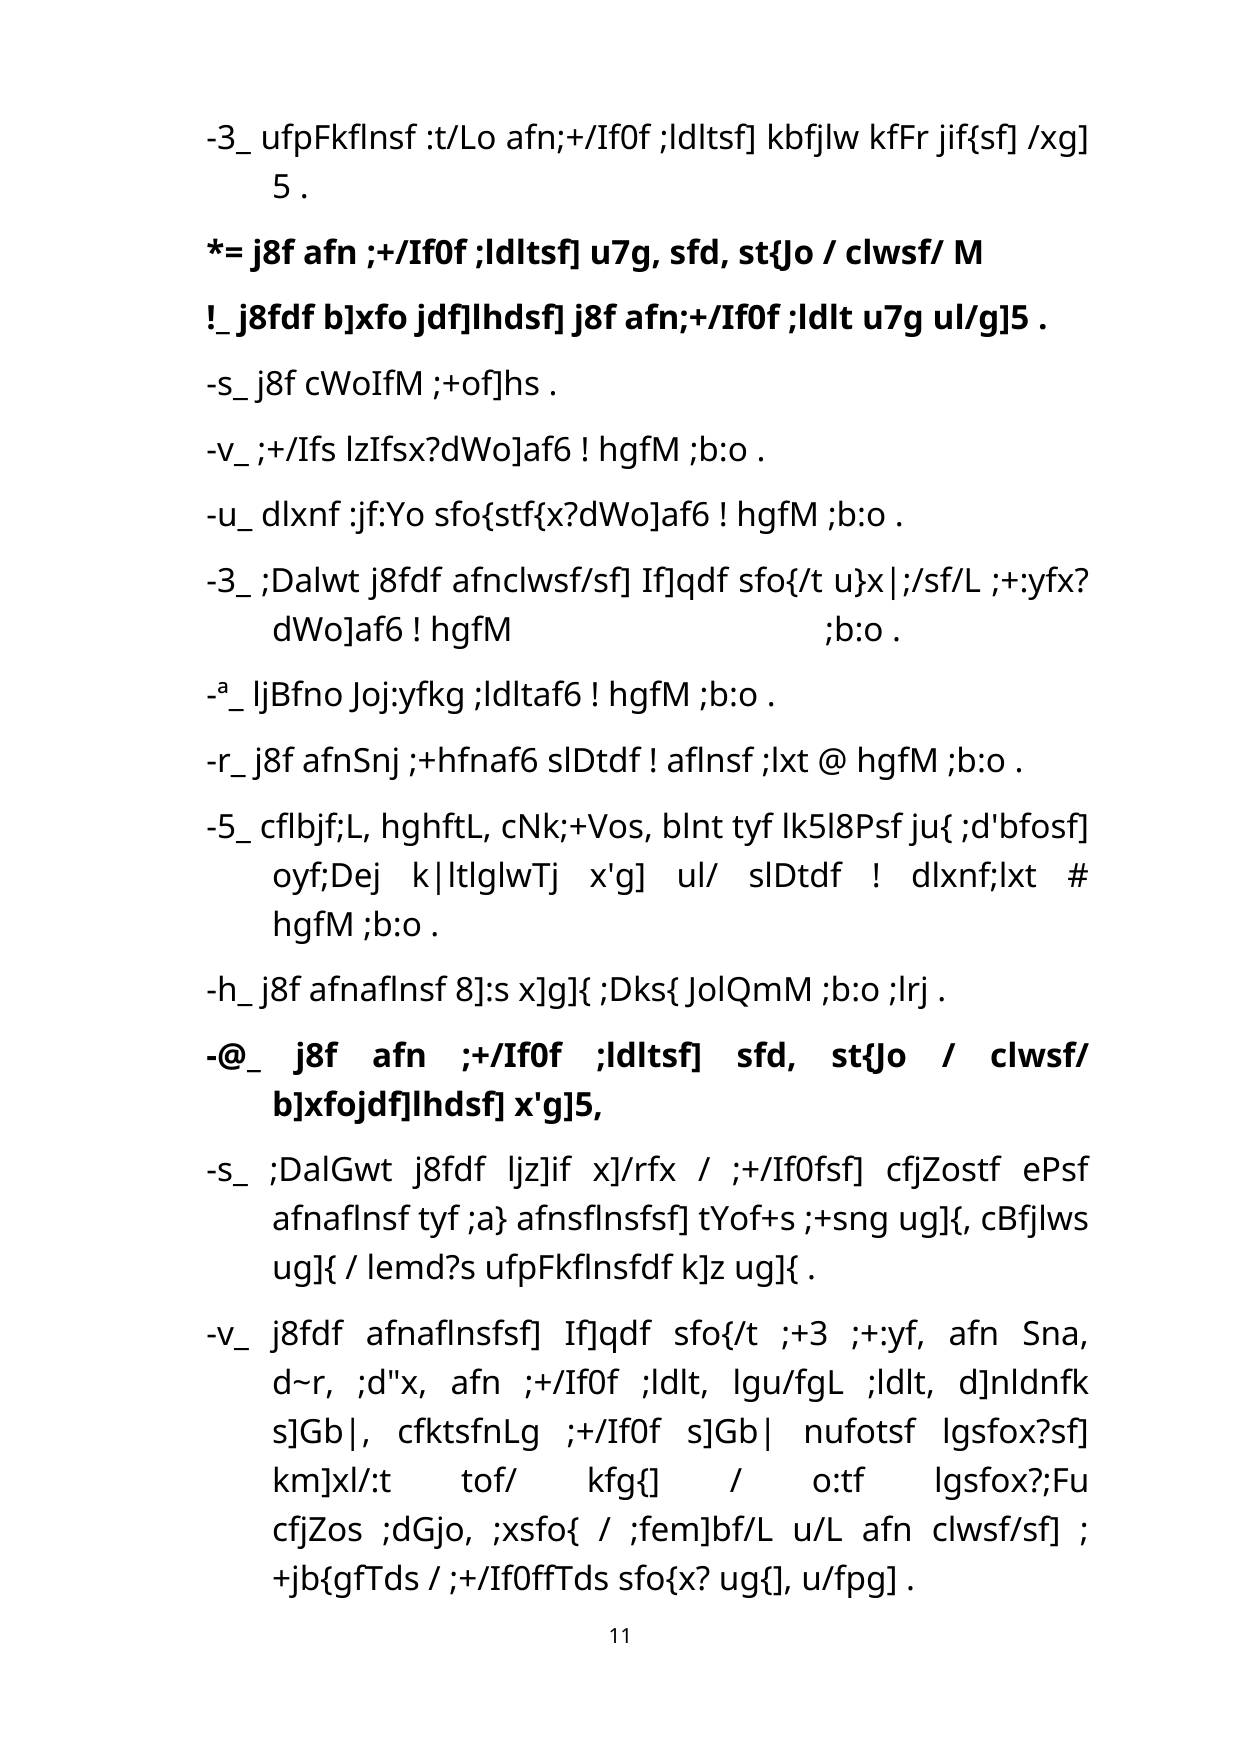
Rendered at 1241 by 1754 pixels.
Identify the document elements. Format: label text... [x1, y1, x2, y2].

text -r_ j8f afnSnj ;+hfnaf6 slDtdf ! aflnsf ;lxt @ hgfM ;b:o . [206, 737, 1090, 782]
text -s_ j8f cWoIfM ;+of]hs . [206, 360, 1090, 405]
text -@_ j8f afn ;+/If0f ;ldltsf] sfd, st{Jo / clwsf/ b]xfojdf]lhdsf] x'g]5, [206, 1032, 1090, 1126]
text !_ j8fdf b]xfo jdf]lhdsf] j8f afn;+/If0f ;ldlt u7g ul/g]5 . [206, 294, 1090, 339]
text -3_ ufpFkflnsf :t/Lo afn;+/If0f ;ldltsf] kbfjlw kfFr jif{sf] /xg] 5 . [206, 114, 1090, 208]
text -ª_ ljBfno Joj:yfkg ;ldltaf6 ! hgfM ;b:o . [206, 671, 1090, 717]
text -s_ ;DalGwt j8fdf ljz]if x]/rfx / ;+/If0fsf] cfjZostf ePsf afnaflnsf tyf ;a} afnsflnsfsf] tYof+s ;+sng ug]{, cBfjlws ug]{ / lemd?s ufpFkflnsfdf k]z ug]{ . [206, 1146, 1090, 1289]
text -v_ ;+/Ifs lzIfsx?dWo]af6 ! hgfM ;b:o . [206, 425, 1090, 471]
text -v_ j8fdf afnaflnsfsf] If]qdf sfo{/t ;+3 ;+:yf, afn Sna, d~r, ;d"x, afn ;+/If0f ;ldlt, lgu/fgL ;ldlt, d]nldnfk s]Gb|, cfktsfnLg ;+/If0f s]Gb| nufotsf lgsfox?sf] km]xl/:t tof/ kfg{] / o:tf lgsfox?;Fu cfjZos ;dGjo, ;xsfo{ / ;fem]bf/L u/L afn clwsf/sf] ;+jb{gfTds / ;+/If0ffTds sfo{x? ug{], u/fpg] . [206, 1310, 1090, 1600]
text -u_ dlxnf :jf:Yo sfo{stf{x?dWo]af6 ! hgfM ;b:o . [206, 491, 1090, 536]
text -h_ j8f afnaflnsf 8]:s x]g]{ ;Dks{ JolQmM ;b:o ;lrj . [206, 966, 1090, 1011]
text -3_ ;Dalwt j8fdf afnclwsf/sf] If]qdf sfo{/t u}x|;/sf/L ;+:yfx?dWo]af6 ! hgfM ;b:o . [206, 557, 1090, 651]
text -5_ cflbjf;L, hghftL, cNk;+Vos, blnt tyf lk5l8Psf ju{ ;d'bfosf] oyf;Dej k|ltlglwTj x'g] ul/ slDtdf ! dlxnf;lxt # hgfM ;b:o . [206, 802, 1090, 946]
text *= j8f afn ;+/If0f ;ldltsf] u7g, sfd, st{Jo / clwsf/ M [206, 228, 1090, 274]
